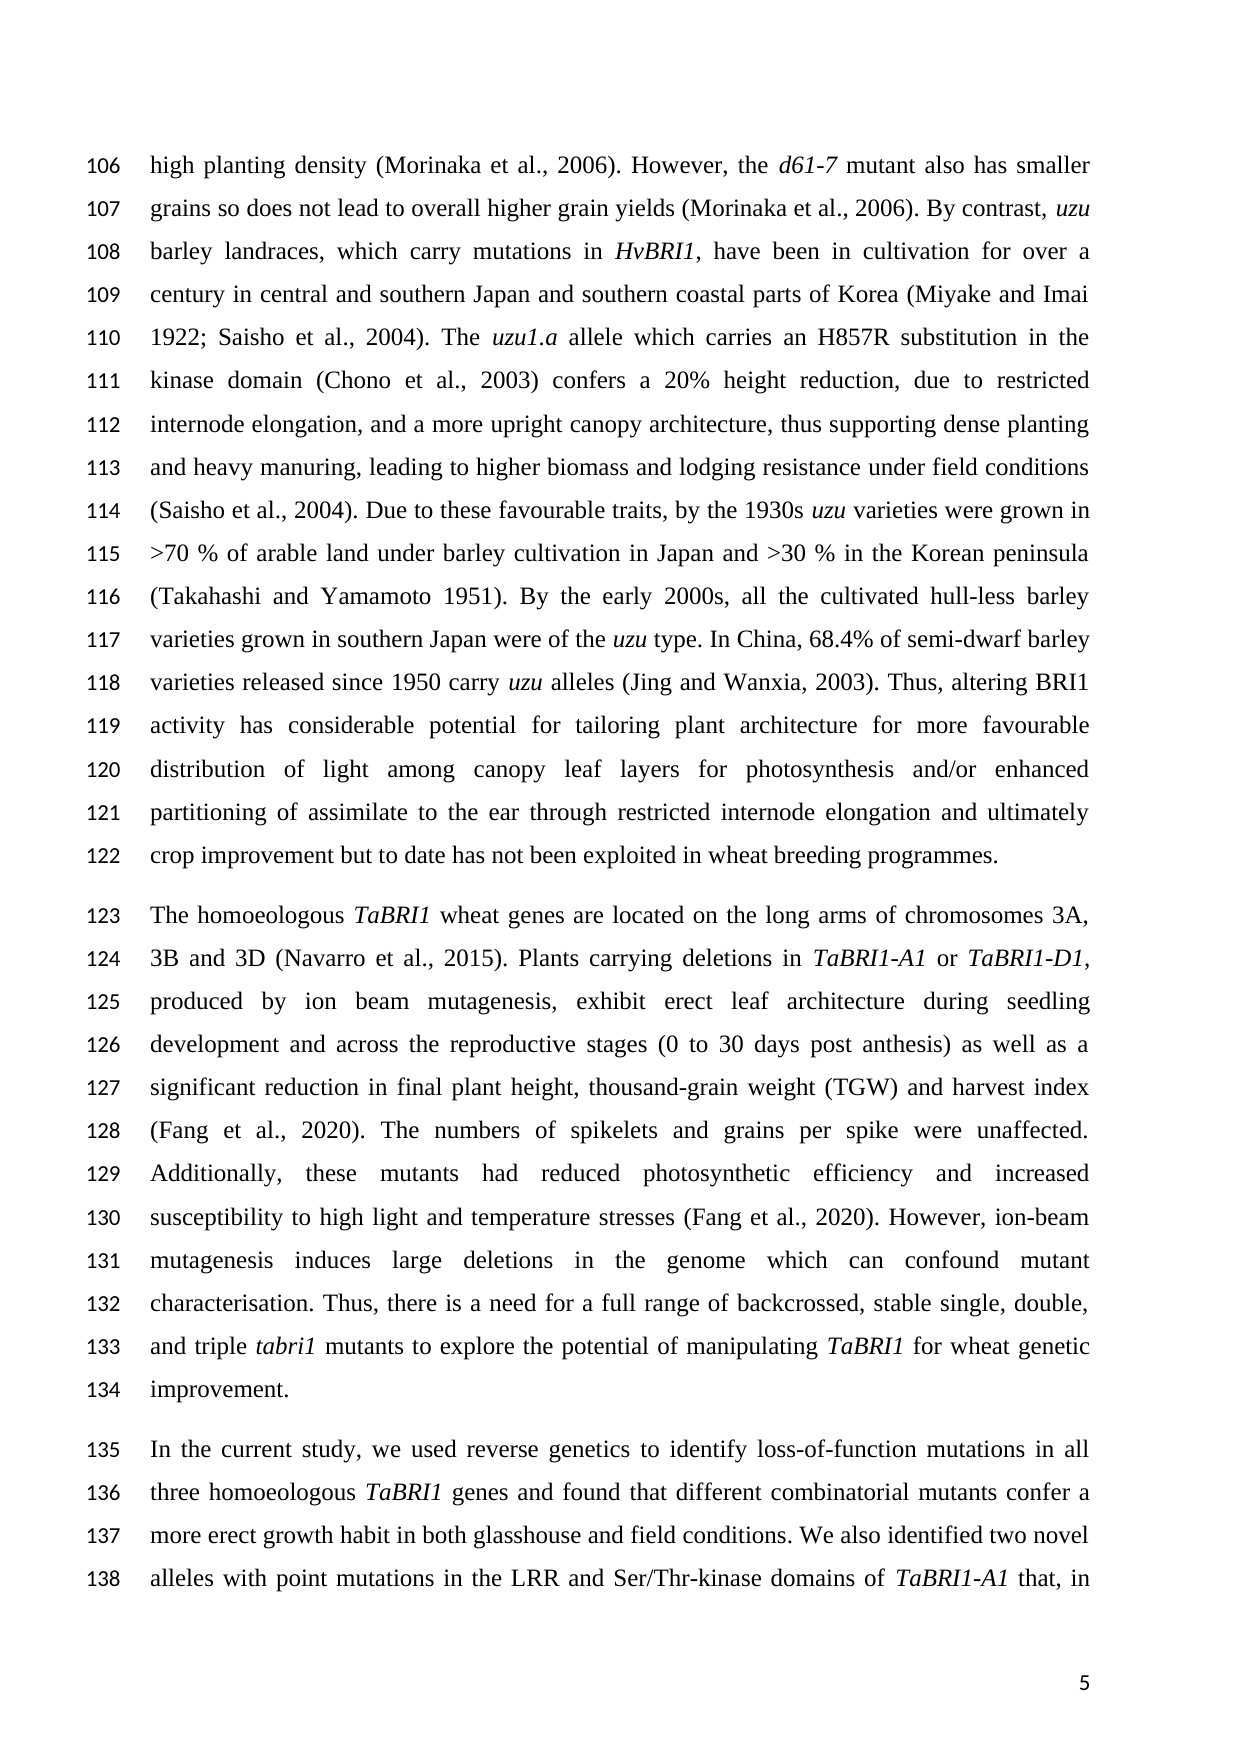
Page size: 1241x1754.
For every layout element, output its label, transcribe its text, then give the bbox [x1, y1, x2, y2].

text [150, 150, 1090, 869]
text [150, 1434, 1090, 1592]
text The homoeologous TaBRI1 wheat genes are located on the long arms of chromosomes 3A, 3B and 3D (Navarro et al., 2015). Plants carrying deletions in TaBRI1-A1 or TaBRI1-D1, produced by ion beam mutagenesis, exhibit erect leaf architecture during seedling development and across the reproductive stages (0 to 30 days post anthesis) as well as a significant reduction in final plant height, thousand-grain weight (TGW) and harvest index (Fang et al., 2020). The numbers of spikelets and grains per spike were unaffected. Additionally, these mutants had reduced photosynthetic efficiency and increased susceptibility to high light and temperature stresses (Fang et al., 2020). However, ion-beam mutagenesis induces large deletions in the genome which can confound mutant characterisation. Thus, there is a need for a full range of backcrossed, stable single, double, and triple tabri1 mutants to explore the potential of manipulating TaBRI1 for wheat genetic improvement. [150, 900, 1090, 1403]
